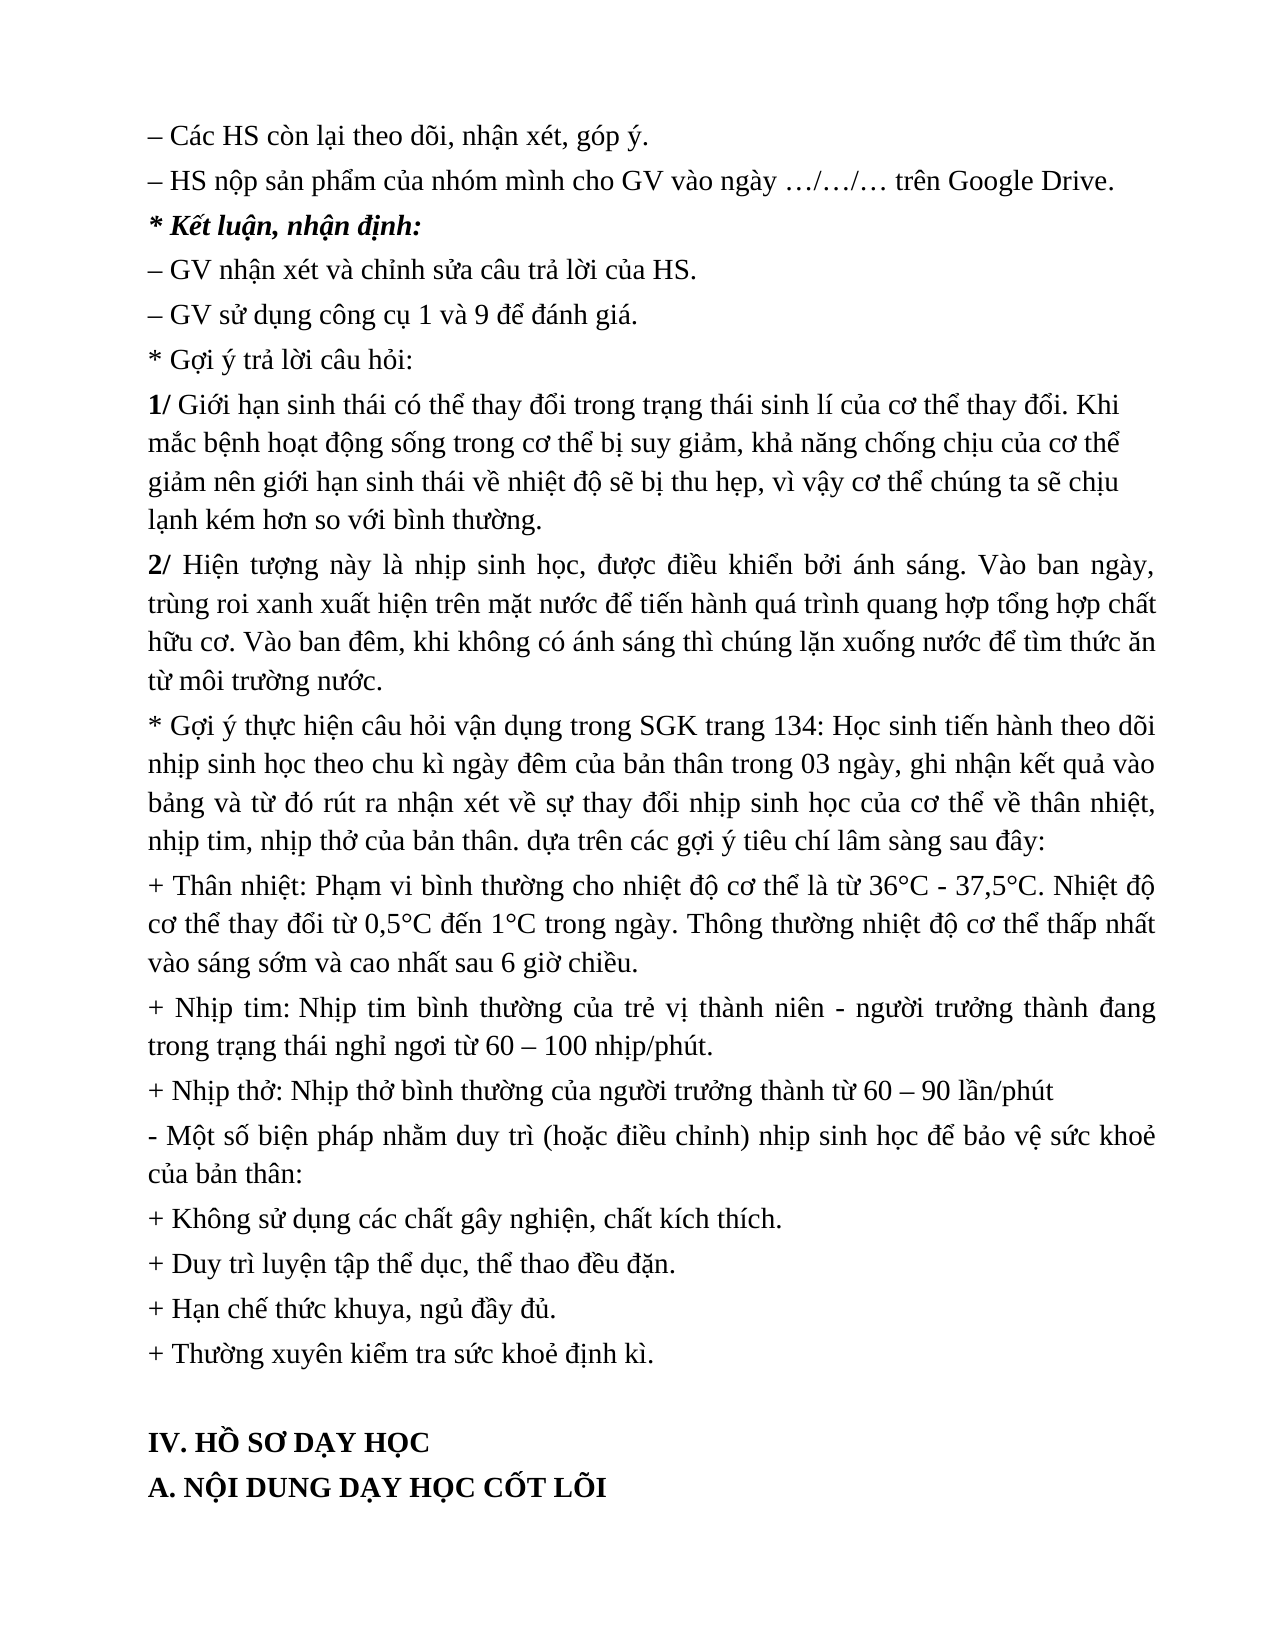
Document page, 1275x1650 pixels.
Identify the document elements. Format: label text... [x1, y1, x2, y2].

text ‒ Các HS còn lại theo dõi, nhận xét, góp ý. [148, 118, 1157, 152]
text 2/ Hiện tượng này là nhịp sinh học, được điều khiển bởi ánh sáng. Vào ban ngày, trùng roi xanh xuất hiện trên mặt nước để tiến hành quá trình quang hợp tổng hợp chất hữu cơ. Vào ban đêm, khi không có ánh sáng thì chúng lặn xuống nước để tìm thức ăn từ môi trường nước. [148, 547, 1157, 696]
text A. NỘI DUNG DẠY HỌC CỐT LÕI [148, 1470, 1157, 1504]
text 1/ Giới hạn sinh thái có thể thay đổi trong trạng thái sinh lí của cơ thể thay đổi. Khi mắc bệnh hoạt động sống trong cơ thể bị suy giảm, khả năng chống chịu của cơ thể giảm nên giới hạn sinh thái về nhiệt độ sẽ bị thu hẹp, vì vậy cơ thể chúng ta sẽ chịu lạnh kém hơn so với bình thường. [148, 387, 1157, 536]
text * Kết luận, nhận định: [148, 208, 1157, 241]
text + Duy trì luyện tập thể dục, thể thao đều đặn. [148, 1246, 1157, 1280]
text ‒ GV nhận xét và chỉnh sửa câu trả lời của HS. [148, 252, 1157, 286]
text + Hạn chế thức khuya, ngủ đầy đủ. [148, 1291, 1157, 1324]
text - Một số biện pháp nhằm duy trì (hoặc điều chỉnh) nhịp sinh học để bảo vệ sức khoẻ của bản thân: [148, 1118, 1157, 1190]
text ‒ HS nộp sản phẩm của nhóm mình cho GV vào ngày …/…/… trên Google Drive. [148, 163, 1157, 196]
text + Thường xuyên kiểm tra sức khoẻ định kì. [148, 1336, 1157, 1369]
text + Không sử dụng các chất gây nghiện, chất kích thích. [148, 1201, 1157, 1235]
text + Nhịp thở: Nhịp thở bình thường của người trưởng thành từ 60 – 90 lần/phút [148, 1073, 1157, 1107]
text ‒ GV sử dụng công cụ 1 và 9 để đánh giá. [148, 297, 1157, 331]
text * Gợi ý thực hiện câu hỏi vận dụng trong SGK trang 134: Học sinh tiến hành theo dõi nhịp sinh học theo chu kì ngày đêm của bản thân trong 03 ngày, ghi nhận kết quả vào bảng và từ đó rút ra nhận xét về sự thay đổi nhịp sinh học của cơ thể về thân nhiệt, nhịp tim, nhịp thở của bản thân. dựa trên các gợi ý tiêu chí lâm sàng sau đây: [148, 708, 1157, 857]
text IV. HỒ SƠ DẠY HỌC [148, 1425, 1157, 1459]
text * Gợi ý trả lời câu hỏi: [148, 342, 1157, 376]
text + Nhịp tim: Nhịp tim bình thường của trẻ vị thành niên - người trưởng thành đang trong trạng thái nghỉ ngơi từ 60 – 100 nhịp/phút. [148, 990, 1157, 1062]
text + Thân nhiệt: Phạm vi bình thường cho nhiệt độ cơ thể là từ 36°C - 37,5°C. Nhiệt độ cơ thể thay đổi từ 0,5°C đến 1°C trong ngày. Thông thường nhiệt độ cơ thể thấp nhất vào sáng sớm và cao nhất sau 6 giờ chiều. [148, 868, 1157, 979]
